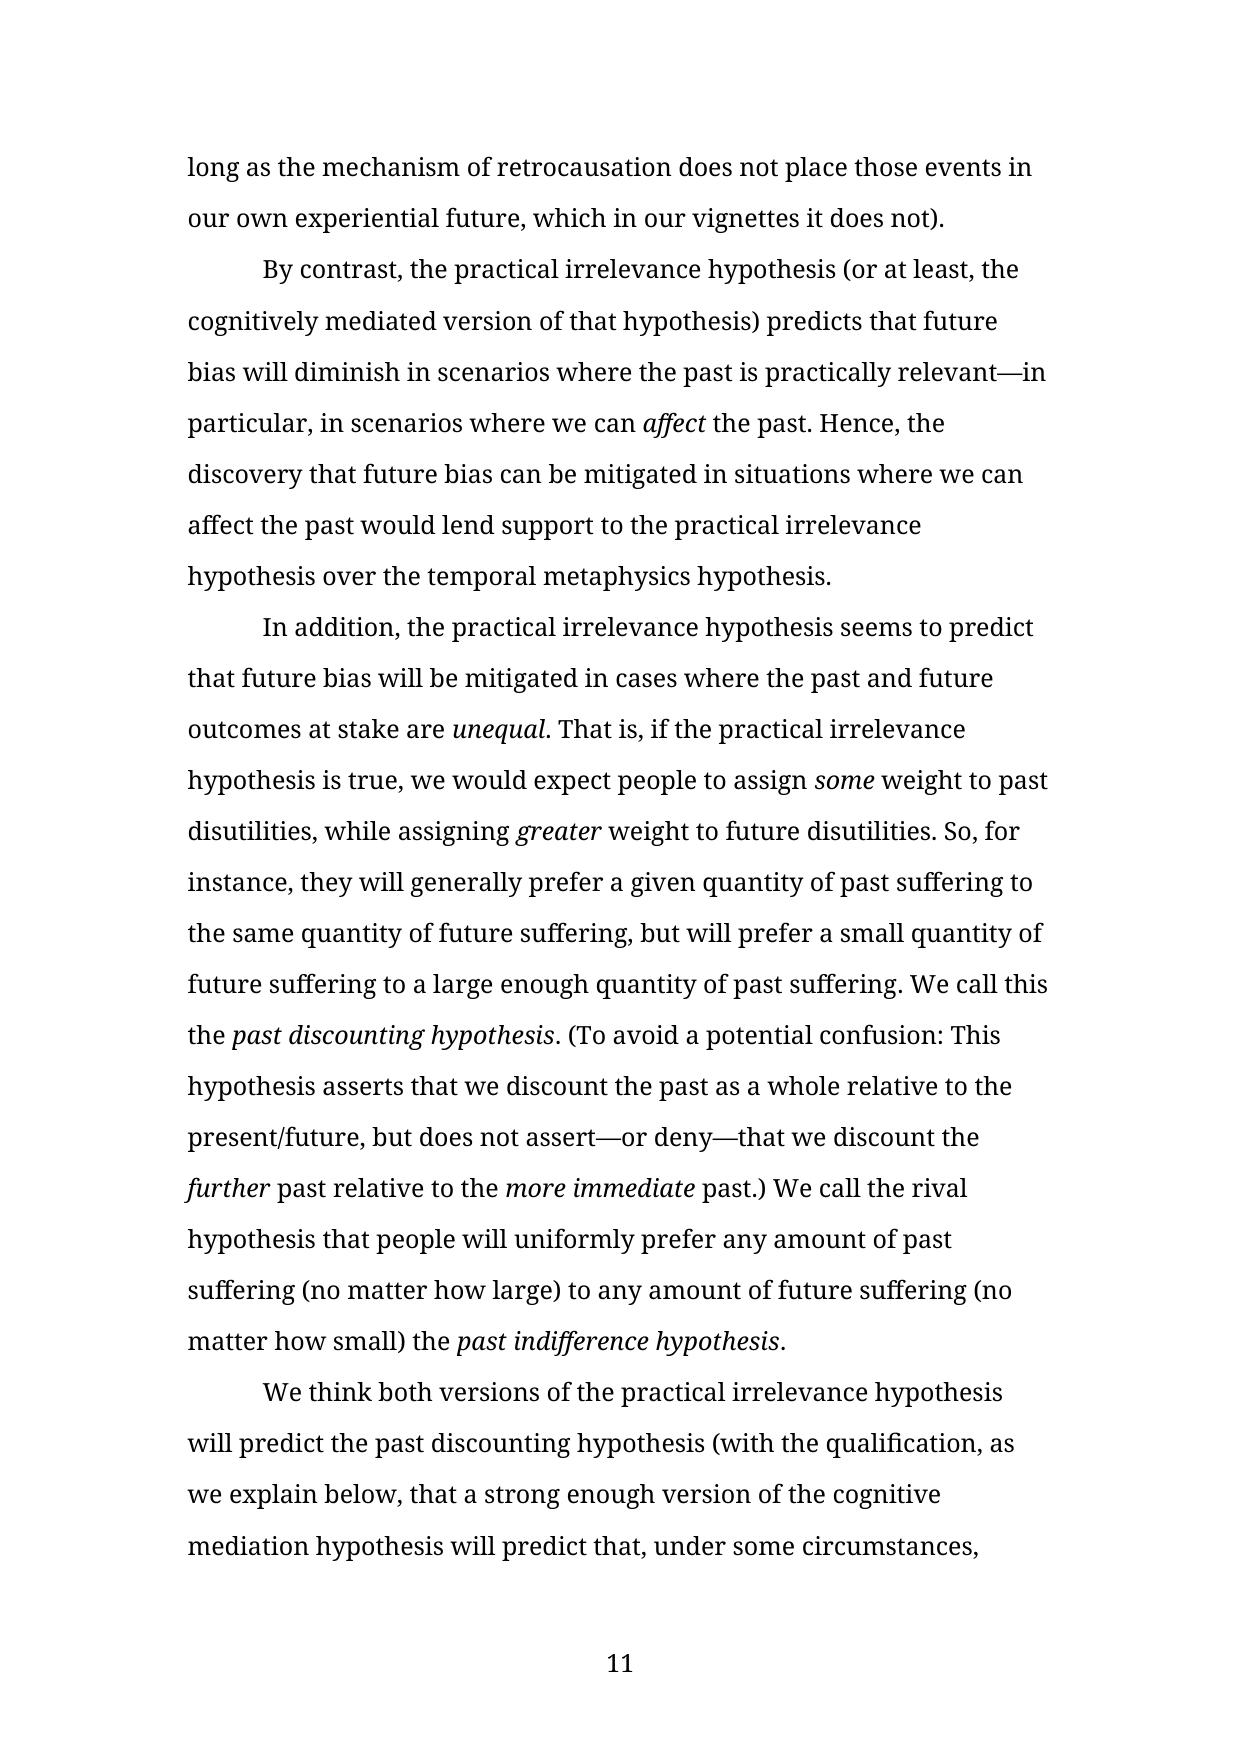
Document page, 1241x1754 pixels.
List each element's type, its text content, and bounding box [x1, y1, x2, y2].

text In addition, the practical irrelevance hypothesis seems to predict that future bias will be mitigated in cases where the past and future outcomes at stake are unequal. That is, if the practical irrelevance hypothesis is true, we would expect people to assign some weight to past disutilities, while assigning greater weight to future disutilities. So, for instance, they will generally prefer a given quantity of past suffering to the same quantity of future suffering, but will prefer a small quantity of future suffering to a large enough quantity of past suffering. We call this the past discounting hypothesis. (To avoid a potential confusion: This hypothesis asserts that we discount the past as a whole relative to the present/future, but does not assert—or deny—that we discount the further past relative to the more immediate past.) We call the rival hypothesis that people will uniformly prefer any amount of past suffering (no matter how large) to any amount of future suffering (no matter how small) the past indifference hypothesis. [187, 609, 1053, 1358]
text By contrast, the practical irrelevance hypothesis (or at least, the cognitively mediated version of that hypothesis) predicts that future bias will diminish in scenarios where the past is practically relevant—in particular, in scenarios where we can affect the past. Hence, the discovery that future bias can be mitigated in situations where we can affect the past would lend support to the practical irrelevance hypothesis over the temporal metaphysics hypothesis. [187, 252, 1053, 592]
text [187, 150, 1053, 235]
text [187, 1375, 1053, 1562]
